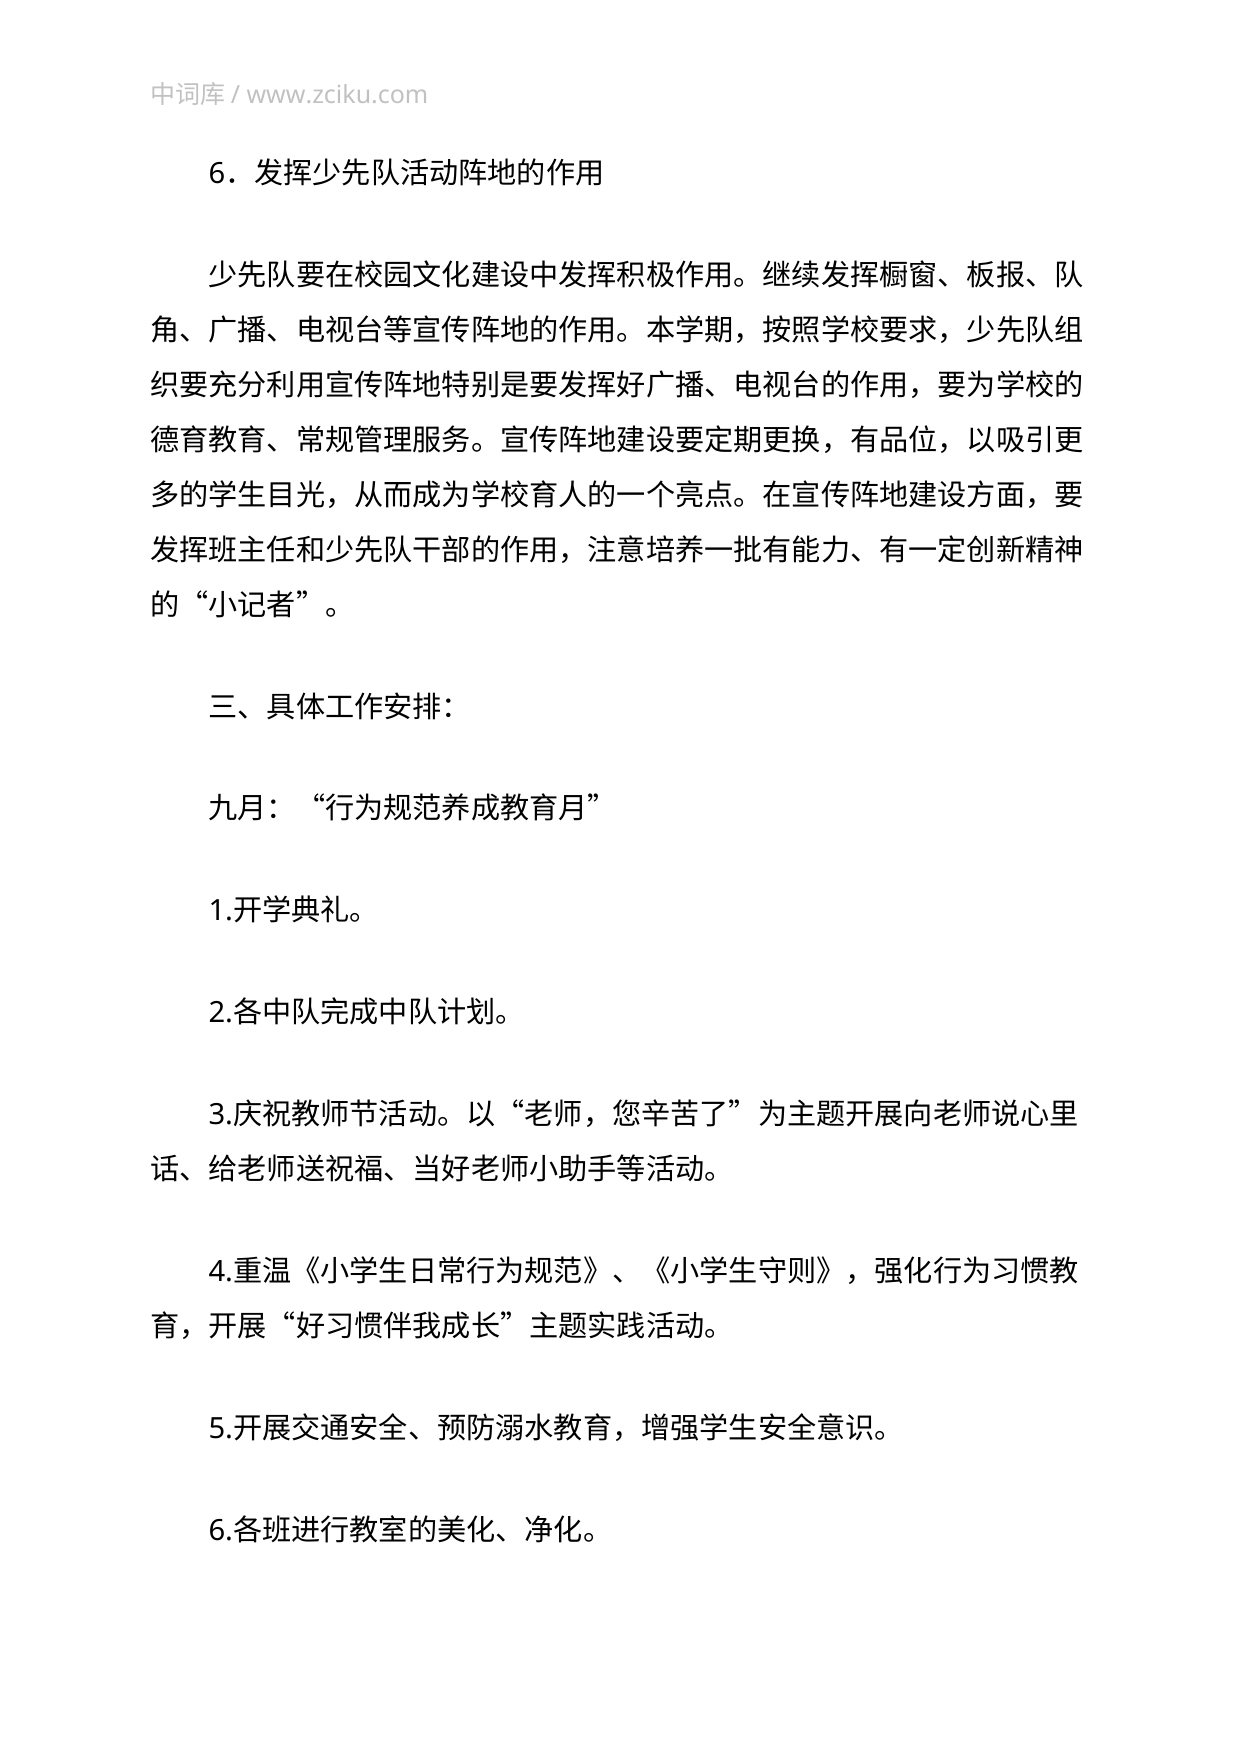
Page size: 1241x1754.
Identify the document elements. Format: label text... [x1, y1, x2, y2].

text 3.庆祝教师节活动。以“老师，您辛苦了”为主题开展向老师说心里话、给老师送祝福、当好老师小助手等活动。 [150, 1091, 1090, 1188]
text 少先队要在校园文化建设中发挥积极作用。继续发挥橱窗、板报、队角、广播、电视台等宣传阵地的作用。本学期，按照学校要求，少先队组织要充分利用宣传阵地特别是要发挥好广播、电视台的作用，要为学校的德育教育、常规管理服务。宣传阵地建设要定期更换，有品位，以吸引更多的学生目光，从而成为学校育人的一个亮点。在宣传阵地建设方面，要发挥班主任和少先队干部的作用，注意培养一批有能力、有一定创新精神的“小记者”。 [150, 252, 1090, 624]
text 5.开展交通安全、预防溺水教育，增强学生安全意识。 [150, 1404, 1090, 1447]
text 三、具体工作安排： [150, 683, 1090, 725]
text 6.各班进行教室的美化、净化。 [150, 1506, 1090, 1548]
text 6．发挥少先队活动阵地的作用 [150, 150, 1090, 192]
text 2.各中队完成中队计划。 [150, 989, 1090, 1031]
text 4.重温《小学生日常行为规范》、《小学生守则》，强化行为习惯教育，开展“好习惯伴我成长”主题实践活动。 [150, 1247, 1090, 1345]
text 1.开学典礼。 [150, 887, 1090, 929]
text 九月：“行为规范养成教育月” [150, 785, 1090, 827]
